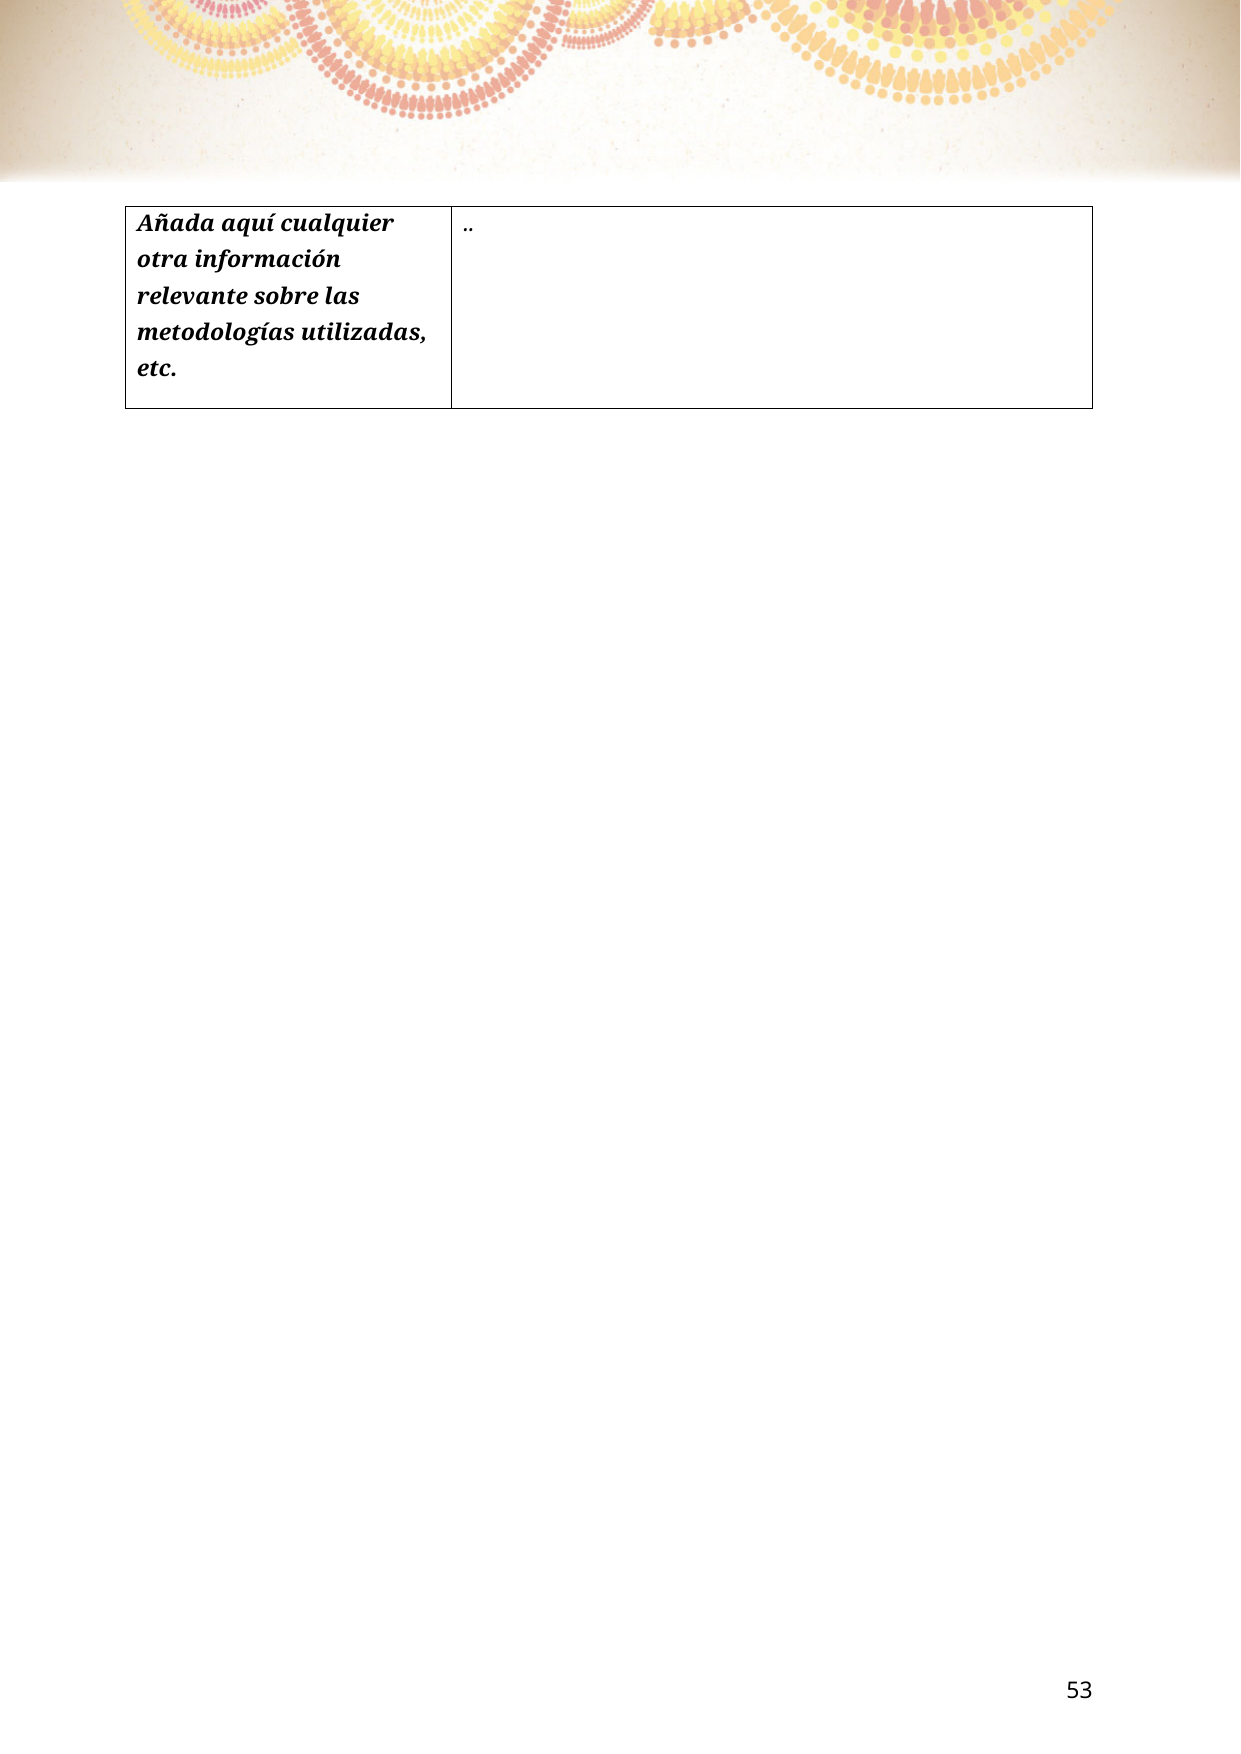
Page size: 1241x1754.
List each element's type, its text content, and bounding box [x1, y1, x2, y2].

picture [0, 0, 1241, 182]
table_cell Añada aquí cualquier otra información relevante sobre las metodologías utilizadas, etc. [126, 207, 451, 408]
table_cell .. [452, 207, 1092, 408]
